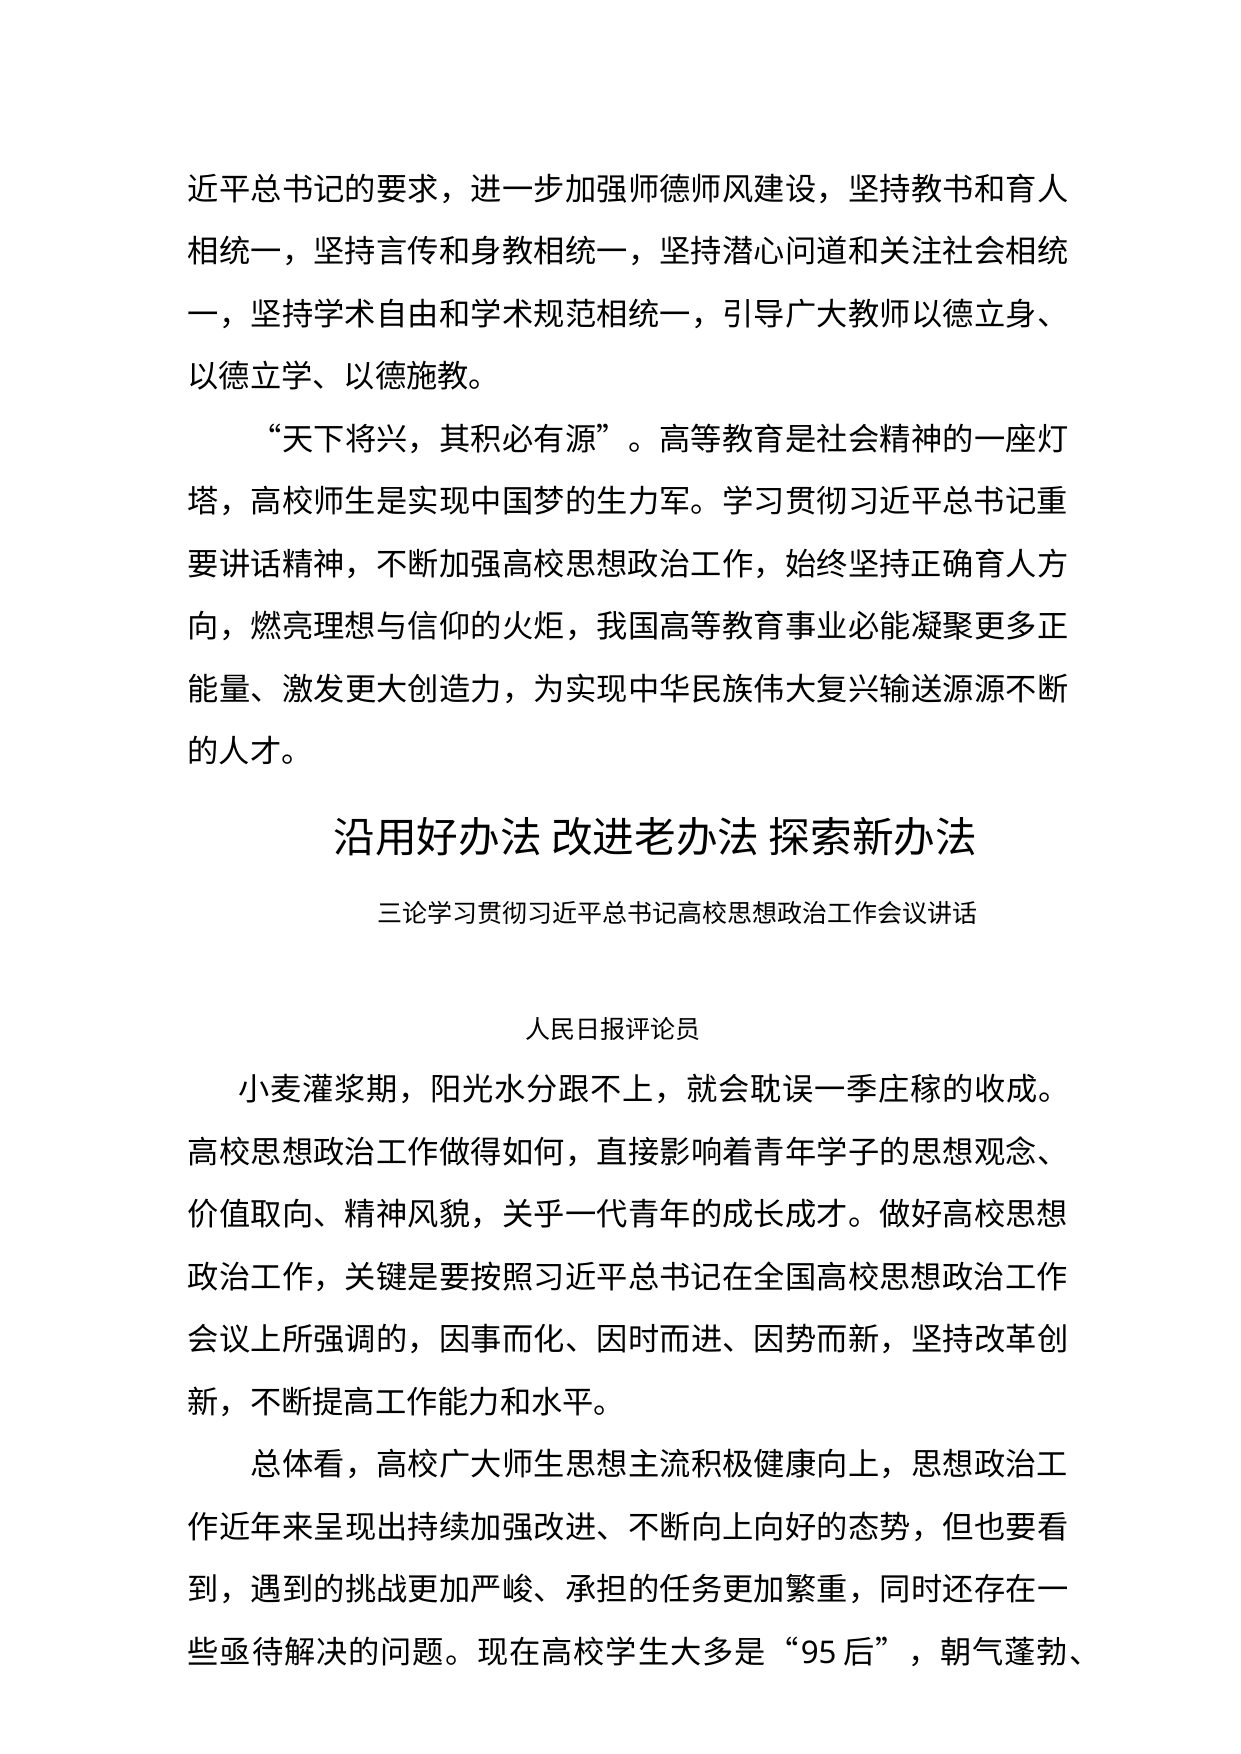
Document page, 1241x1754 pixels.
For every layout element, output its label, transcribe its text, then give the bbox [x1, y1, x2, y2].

text 三论学习贯彻习近平总书记高校思想政治工作会议讲话 [187, 894, 1069, 930]
text 小麦灌浆期，阳光水分跟不上，就会耽误一季庄稼的收成。高校思想政治工作做得如何，直接影响着青年学子的思想观念、价值取向、精神风貌，关乎一代青年的成长成才。做好高校思想政治工作，关键是要按照习近平总书记在全国高校思想政治工作会议上所强调的，因事而化、因时而进、因势而新，坚持改革创新，不断提高工作能力和水平。 [187, 1051, 1069, 1426]
text “天下将兴，其积必有源”。高等教育是社会精神的一座灯塔，高校师生是实现中国梦的生力军。学习贯彻习近平总书记重要讲话精神，不断加强高校思想政治工作，始终坚持正确育人方向，燃亮理想与信仰的火炬，我国高等教育事业必能凝聚更多正能量、激发更大创造力，为实现中华民族伟大复兴输送源源不断的人才。 [187, 400, 1069, 775]
text 人民日报评论员 [250, 988, 1069, 1051]
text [187, 1426, 1069, 1676]
text 沿用好办法 改进老办法 探索新办法 [187, 804, 1069, 864]
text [187, 150, 1069, 400]
